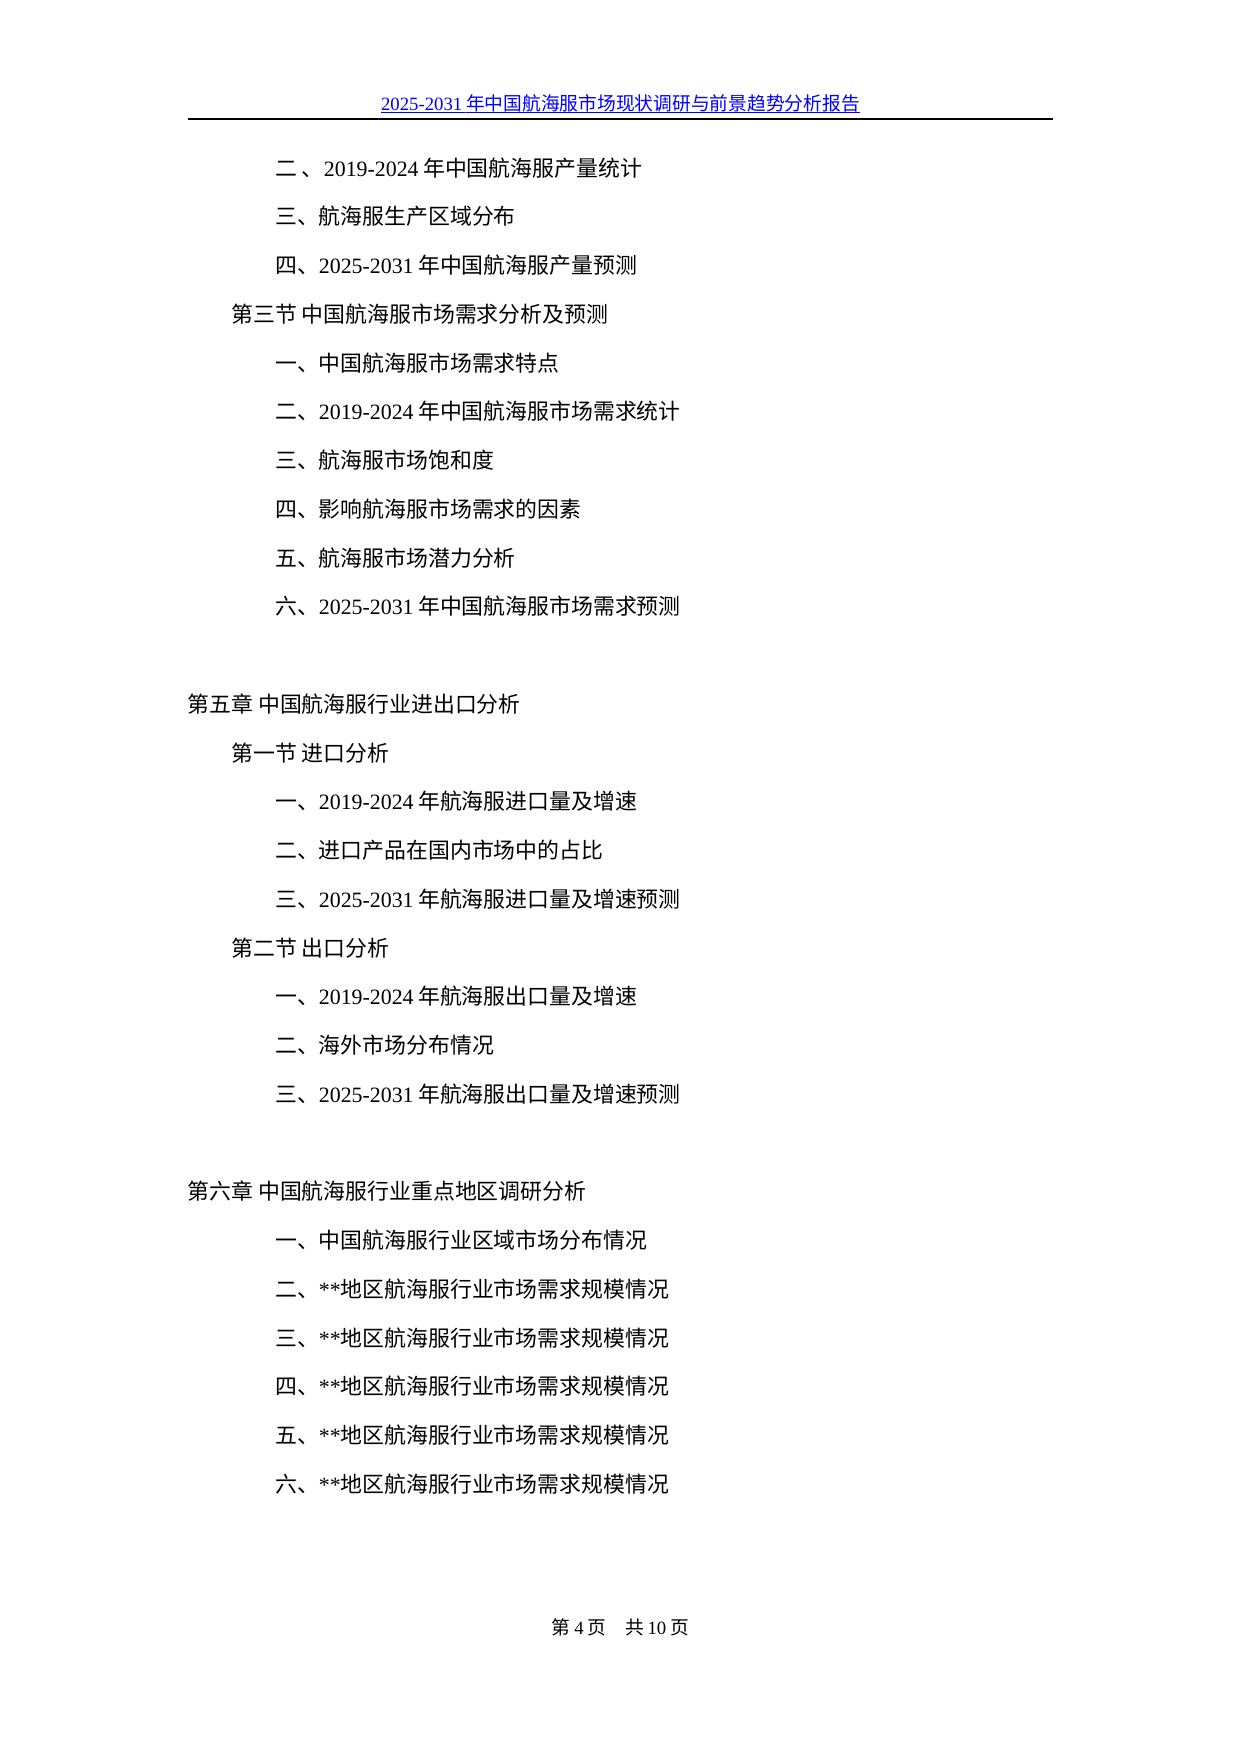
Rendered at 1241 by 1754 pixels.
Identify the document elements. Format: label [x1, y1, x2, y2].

text [187, 150, 1053, 1499]
